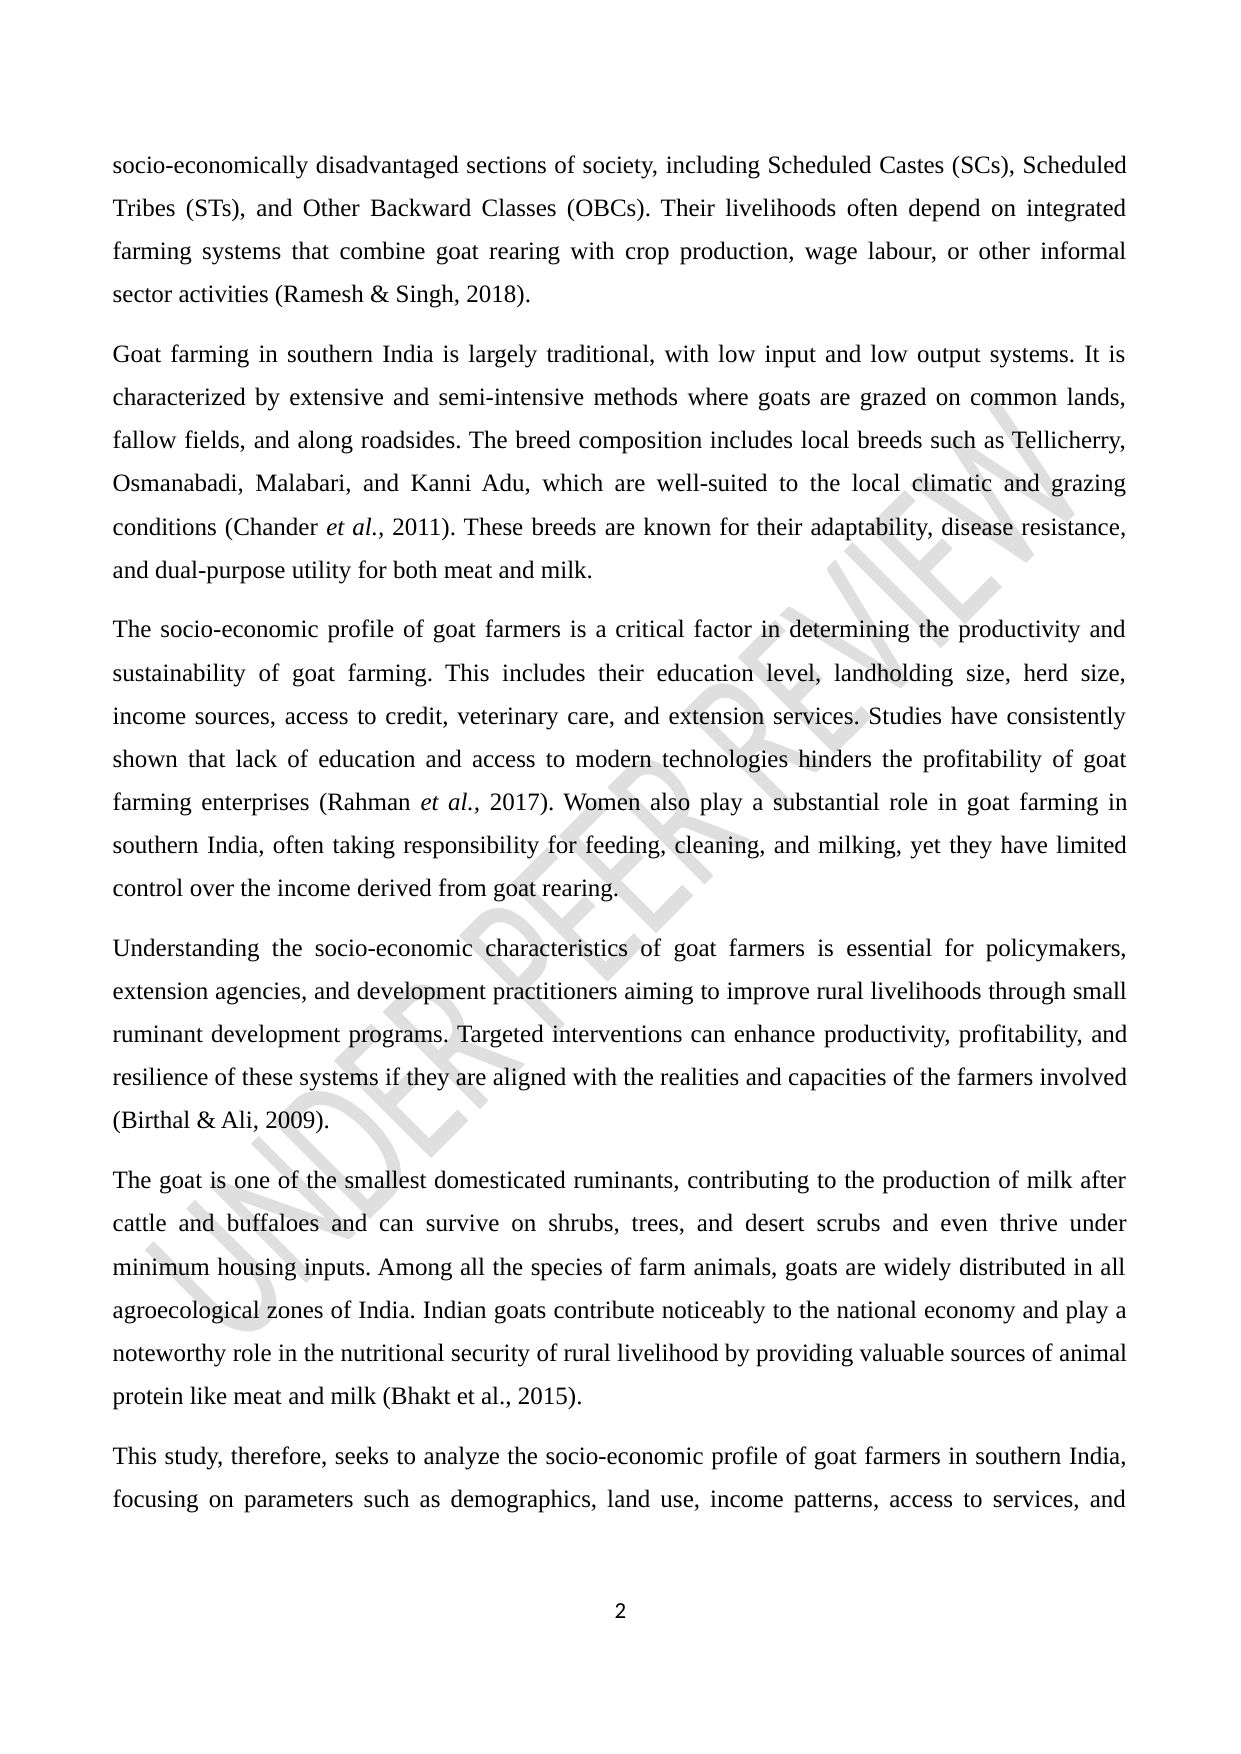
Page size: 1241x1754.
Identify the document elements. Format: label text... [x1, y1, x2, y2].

text Goat farming in southern India is largely traditional, with low input and low output systems. It is characterized by extensive and semi-intensive methods where goats are grazed on common lands, fallow fields, and along roadsides. The breed composition includes local breeds such as Tellicherry, Osmanabadi, Malabari, and Kanni Adu, which are well-suited to the local climatic and grazing conditions (Chander et al., 2011). These breeds are known for their adaptability, disease resistance, and dual-purpose utility for both meat and milk. [112, 339, 1128, 583]
text The socio-economic profile of goat farmers is a critical factor in determining the productivity and sustainability of goat farming. This includes their education level, landholding size, herd size, income sources, access to credit, veterinary care, and extension services. Studies have consistently shown that lack of education and access to modern technologies hinders the profitability of goat farming enterprises (Rahman et al., 2017). Women also play a substantial role in goat farming in southern India, often taking responsibility for feeding, cleaning, and milking, yet they have limited control over the income derived from goat rearing. [112, 614, 1128, 902]
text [112, 150, 1128, 308]
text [112, 1441, 1128, 1513]
text The goat is one of the smallest domesticated ruminants, contributing to the production of milk after cattle and buffaloes and can survive on shrubs, trees, and desert scrubs and even thrive under minimum housing inputs. Among all the species of farm animals, goats are widely distributed in all agroecological zones of India. Indian goats contribute noticeably to the national economy and play a noteworthy role in the nutritional security of rural livelihood by providing valuable sources of animal protein like meat and milk (Bhakt et al., 2015). [112, 1165, 1128, 1410]
text Understanding the socio-economic characteristics of goat farmers is essential for policymakers, extension agencies, and development practitioners aiming to improve rural livelihoods through small ruminant development programs. Targeted interventions can enhance productivity, profitability, and resilience of these systems if they are aligned with the realities and capacities of the farmers involved (Birthal & Ali, 2009). [112, 933, 1128, 1134]
